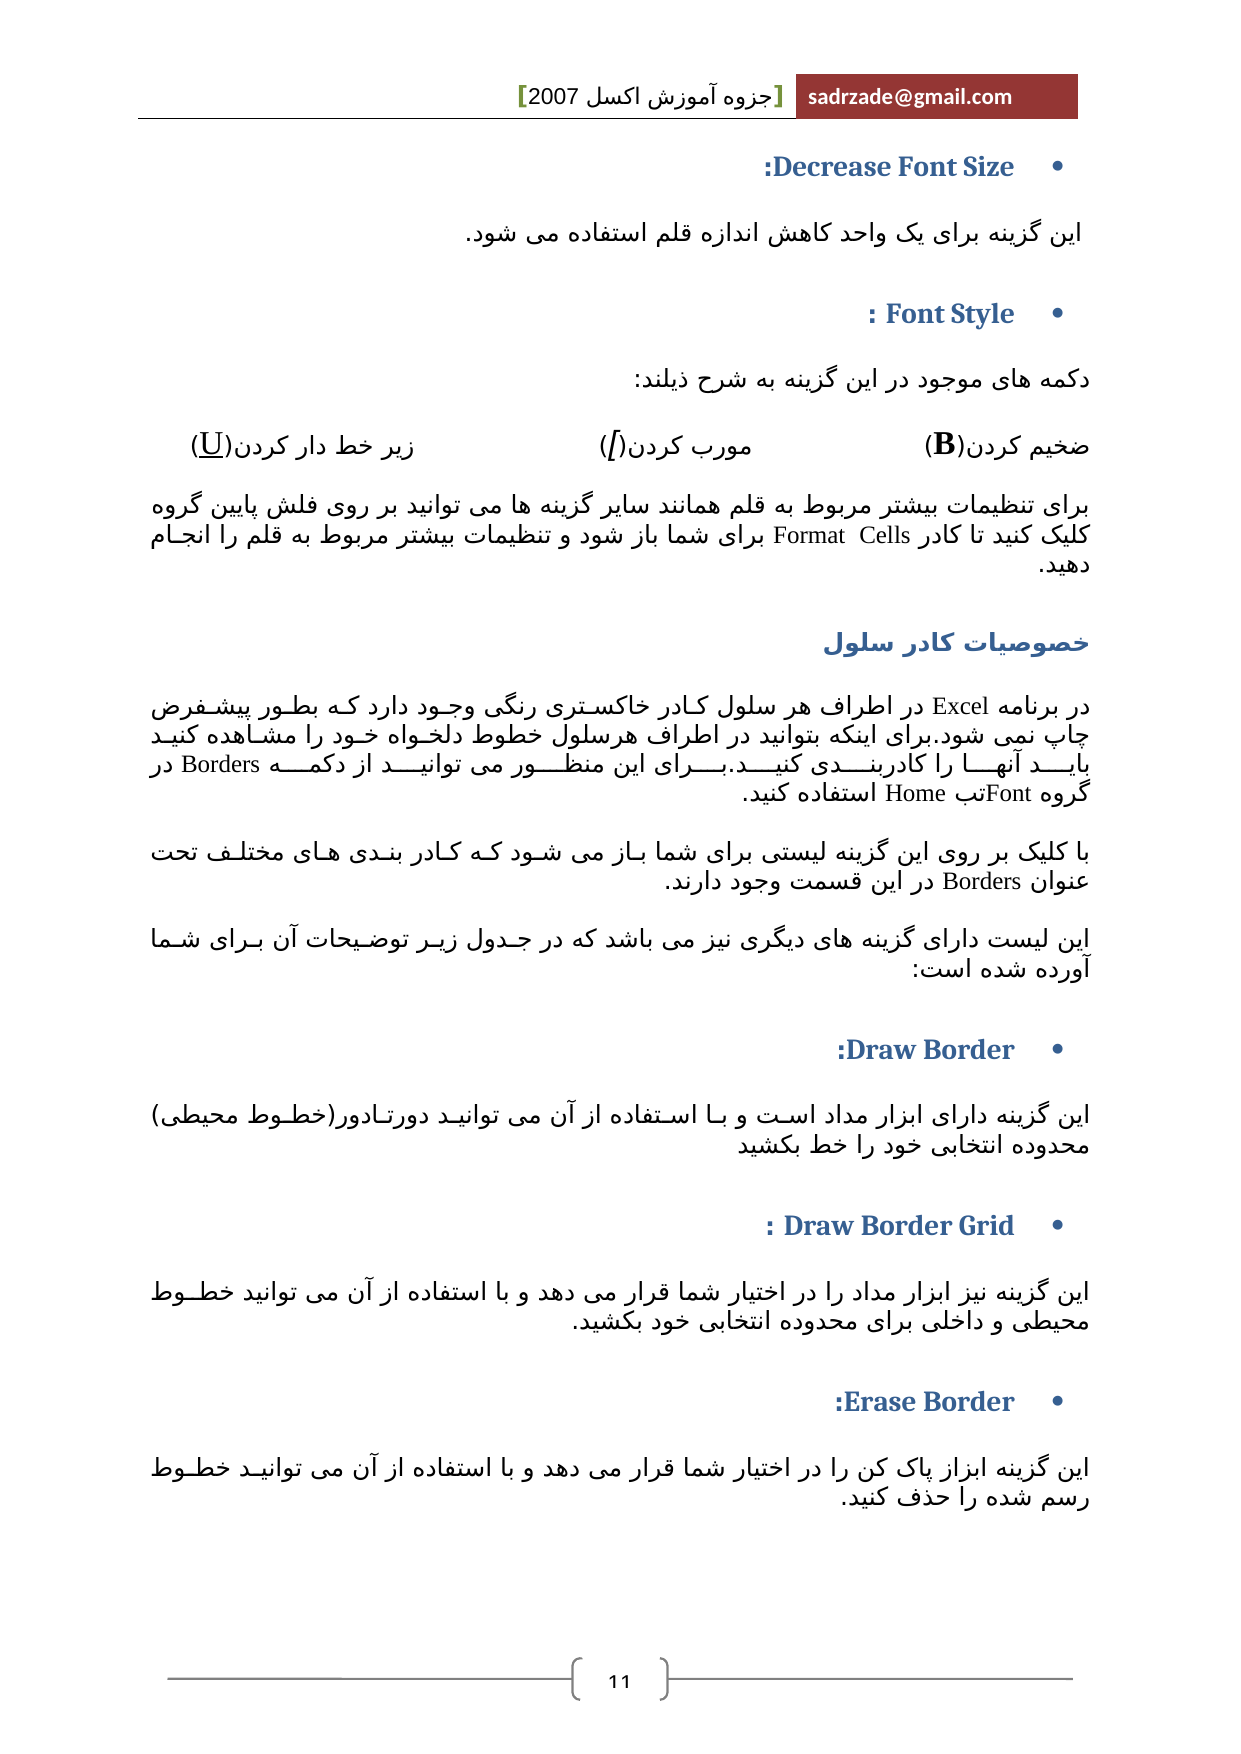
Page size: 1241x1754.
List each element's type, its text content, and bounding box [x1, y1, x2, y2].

text این گزینه برای یک واحد کاهش اندازه قلم استفاده می شود. [150, 218, 1090, 247]
text این لیست دارای گزینه های دیگری نیز می باشد که در جدول زیر توضیحات آن برای شما آورده شده است: [150, 924, 1090, 983]
subtitle خصوصیات کادر سلول [150, 628, 1090, 657]
text دکمه های موجود در این گزینه به شرح ذیلند: [150, 364, 1090, 394]
text برای تنظیمات بیشتر مربوط به قلم همانند سایر گزینه ها می توانید بر روی فلش پایین گروه کلیک کنید تا کادر Format Cells برای شما باز شود و تنظیمات بیشتر مربوط به قلم را انجام دهید. [150, 491, 1090, 578]
text ضخیم کردن(B) [826, 423, 1090, 461]
text این گزینه دارای ابزار مداد است و با استفاده از آن می توانید دورتادور(خطوط محیطی) محدوده انتخابی خود را خط بکشید [150, 1101, 1090, 1159]
subtitle Draw Border Grid : [150, 1209, 1053, 1242]
subtitle Draw Border: [150, 1033, 1053, 1066]
text زیر خط دار کردن(U) [150, 423, 414, 461]
text در برنامه Excel در اطراف هر سلول کادر خاکستری رنگی وجود دارد که بطور پیشفرض چاپ نمی شود.برای اینکه بتوانید در اطراف هرسلول خطوط دلخواه خود را مشاهده کنید باید آنها را کادربندی کنید.برای این منظور می توانید از دکمه Borders در گروه Fontتب Home استفاده کنید. [150, 691, 1090, 808]
subtitle Erase Border: [150, 1385, 1053, 1418]
text این گزینه ابزاز پاک کن را در اختیار شما قرار می دهد و با استفاده از آن می توانید خطوط رسم شده را حذف کنید. [150, 1453, 1090, 1511]
text این گزینه نیز ابزار مداد را در اختیار شما قرار می دهد و با استفاده از آن می توانید خطوط محیطی و داخلی برای محدوده انتخابی خود بکشید. [150, 1277, 1090, 1335]
subtitle Decrease Font Size: [150, 150, 1053, 183]
text مورب کردن(]) [488, 423, 752, 461]
text با کلیک بر روی این گزینه لیستی برای شما باز می شود که کادر بندی های مختلف تحت عنوان Borders در این قسمت وجود دارند. [150, 837, 1090, 895]
subtitle Font Style : [150, 297, 1053, 330]
